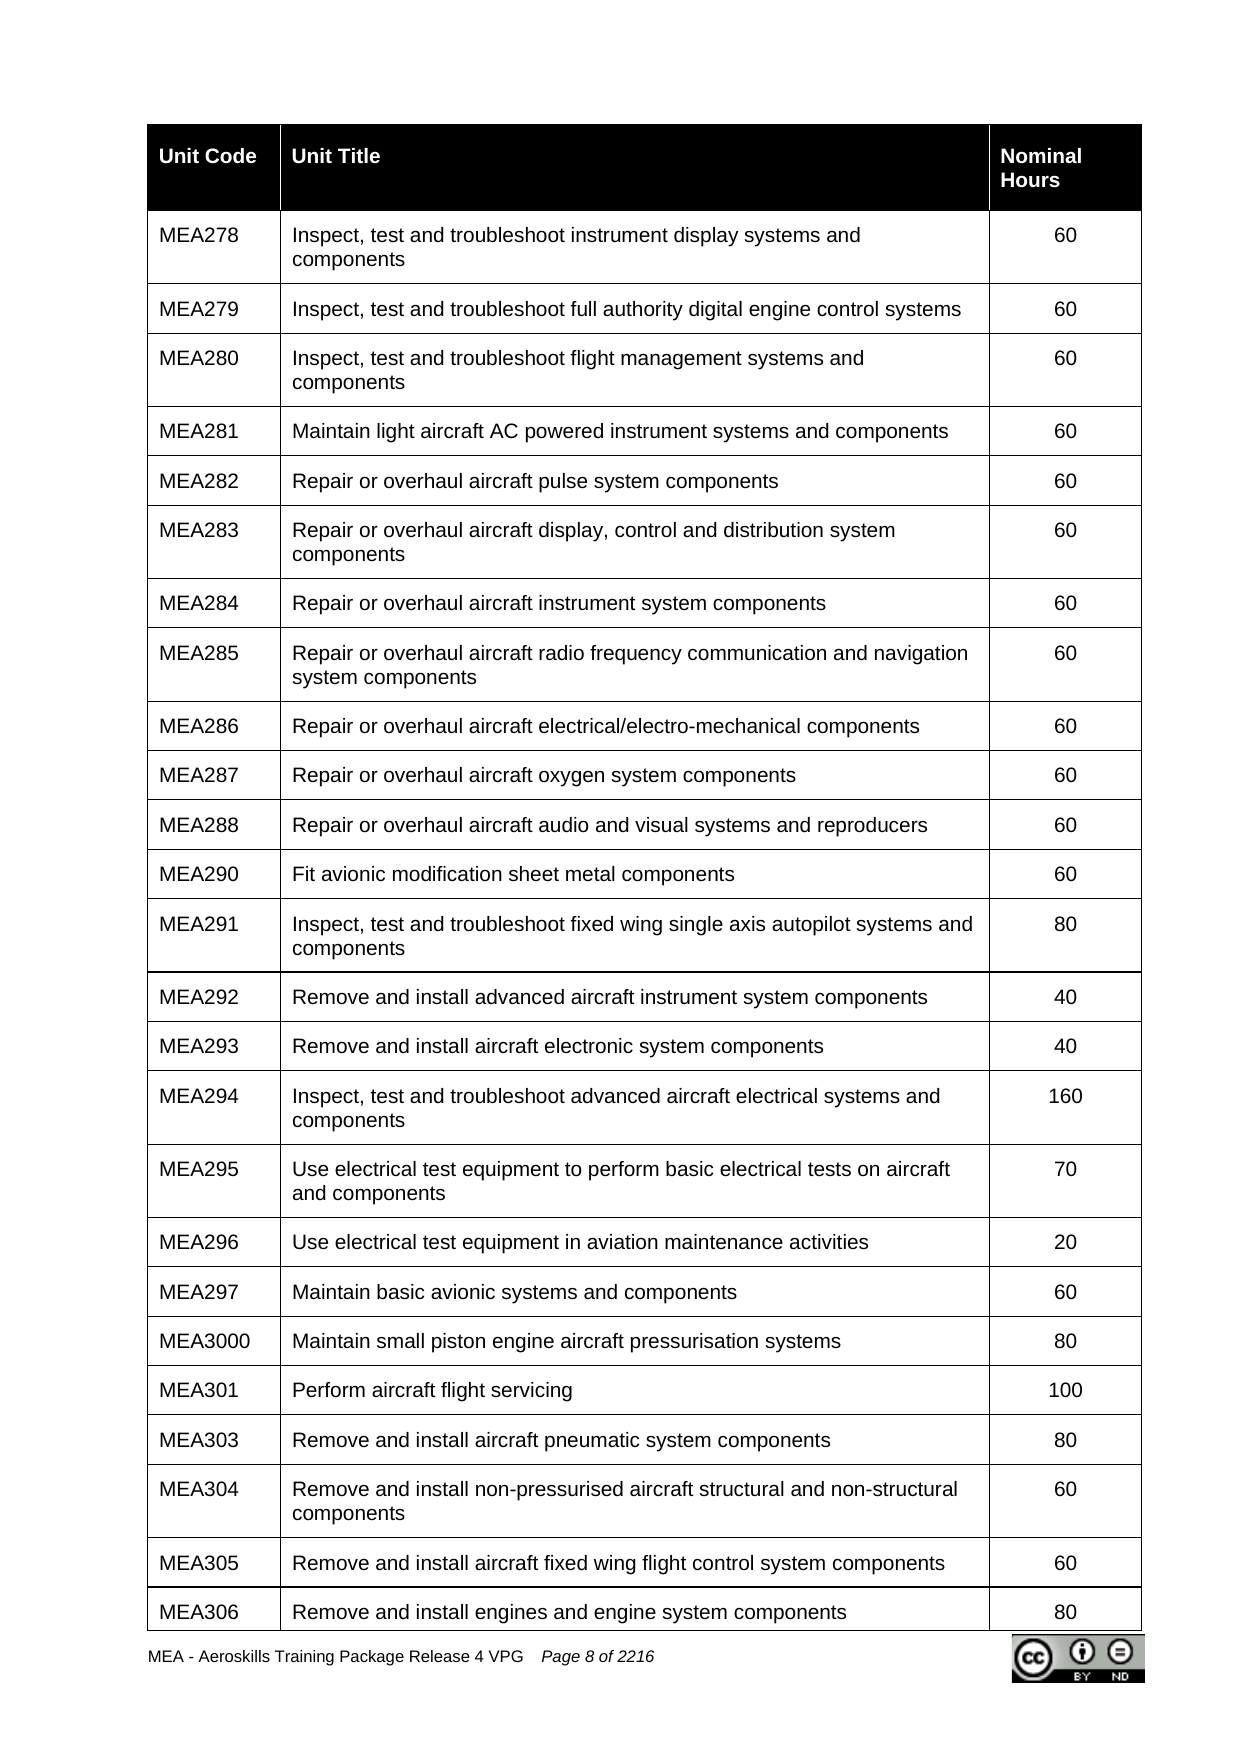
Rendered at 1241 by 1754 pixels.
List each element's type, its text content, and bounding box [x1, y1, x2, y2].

table_cell 60 [990, 284, 1141, 332]
table_cell 160 [990, 1071, 1141, 1143]
table_cell 60 [990, 211, 1141, 283]
table_header Unit Code [148, 125, 280, 210]
table_cell Repair or overhaul aircraft oxygen system components [281, 751, 989, 799]
table_cell MEA303 [148, 1415, 280, 1464]
table_cell MEA291 [148, 899, 280, 971]
table_cell MEA295 [148, 1145, 280, 1217]
table_cell Remove and install non-pressurised aircraft structural and non-structural components [281, 1465, 989, 1537]
picture [1010, 1634, 1144, 1681]
table_cell Repair or overhaul aircraft display, control and distribution system components [281, 506, 989, 578]
table_cell MEA278 [148, 211, 280, 283]
table_cell 80 [990, 1317, 1141, 1365]
table_cell Maintain basic avionic systems and components [281, 1267, 989, 1316]
table_cell Inspect, test and troubleshoot instrument display systems and components [281, 211, 989, 283]
table_cell Fit avionic modification sheet metal components [281, 850, 989, 898]
table_cell Inspect, test and troubleshoot flight management systems and components [281, 334, 989, 406]
table_cell 60 [990, 1538, 1141, 1586]
table_cell Repair or overhaul aircraft electrical/electro-mechanical components [281, 702, 989, 750]
table_cell Remove and install advanced aircraft instrument system components [281, 973, 989, 1021]
table_cell 60 [990, 334, 1141, 406]
table_cell Remove and install aircraft electronic system components [281, 1022, 989, 1070]
table_cell Repair or overhaul aircraft audio and visual systems and reproducers [281, 800, 989, 849]
table_cell Remove and install aircraft fixed wing flight control system components [281, 1538, 989, 1586]
table_cell Maintain light aircraft AC powered instrument systems and components [281, 407, 989, 455]
table_cell MEA297 [148, 1267, 280, 1316]
table_cell 80 [990, 899, 1141, 971]
table_cell 60 [990, 751, 1141, 799]
table_cell 60 [990, 850, 1141, 898]
table_cell 80 [990, 1588, 1141, 1629]
table_cell MEA301 [148, 1366, 280, 1414]
table_cell MEA287 [148, 751, 280, 799]
table_cell MEA283 [148, 506, 280, 578]
table_cell MEA306 [148, 1588, 280, 1629]
table_cell Maintain small piston engine aircraft pressurisation systems [281, 1317, 989, 1365]
table_cell Repair or overhaul aircraft instrument system components [281, 579, 989, 627]
table_cell 60 [990, 800, 1141, 849]
table_cell Inspect, test and troubleshoot full authority digital engine control systems [281, 284, 989, 332]
table_cell 60 [990, 702, 1141, 750]
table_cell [281, 1588, 989, 1629]
table_cell 60 [990, 1267, 1141, 1316]
table_cell Inspect, test and troubleshoot fixed wing single axis autopilot systems and components [281, 899, 989, 971]
table_cell 60 [990, 456, 1141, 504]
table_cell MEA290 [148, 850, 280, 898]
table_cell MEA279 [148, 284, 280, 332]
table_cell MEA280 [148, 334, 280, 406]
table_cell MEA3000 [148, 1317, 280, 1365]
table_cell MEA288 [148, 800, 280, 849]
table_cell 60 [990, 579, 1141, 627]
table_cell 20 [990, 1218, 1141, 1266]
table_cell Use electrical test equipment in aviation maintenance activities [281, 1218, 989, 1266]
table_cell 40 [990, 1022, 1141, 1070]
table_cell MEA284 [148, 579, 280, 627]
table_cell MEA285 [148, 628, 280, 701]
table_header Unit Title [281, 125, 989, 210]
table_cell 80 [990, 1415, 1141, 1464]
table_cell Inspect, test and troubleshoot advanced aircraft electrical systems and components [281, 1071, 989, 1143]
table_cell 60 [990, 407, 1141, 455]
table_cell Repair or overhaul aircraft pulse system components [281, 456, 989, 504]
table_cell 60 [990, 506, 1141, 578]
table_cell 40 [990, 973, 1141, 1021]
table_cell 70 [990, 1145, 1141, 1217]
table_cell MEA296 [148, 1218, 280, 1266]
table_cell Remove and install aircraft pneumatic system components [281, 1415, 989, 1464]
table_cell MEA282 [148, 456, 280, 504]
table_cell MEA293 [148, 1022, 280, 1070]
table_cell Repair or overhaul aircraft radio frequency communication and navigation system components [281, 628, 989, 701]
table_cell Perform aircraft flight servicing [281, 1366, 989, 1414]
table_cell Use electrical test equipment to perform basic electrical tests on aircraft and components [281, 1145, 989, 1217]
table_cell 100 [990, 1366, 1141, 1414]
table_cell MEA292 [148, 973, 280, 1021]
table_cell 60 [990, 628, 1141, 701]
table_cell MEA305 [148, 1538, 280, 1586]
table_cell MEA286 [148, 702, 280, 750]
table_header Nominal Hours [990, 125, 1141, 210]
table_cell MEA294 [148, 1071, 280, 1143]
table_cell 60 [990, 1465, 1141, 1537]
table_cell MEA281 [148, 407, 280, 455]
table_cell MEA304 [148, 1465, 280, 1537]
